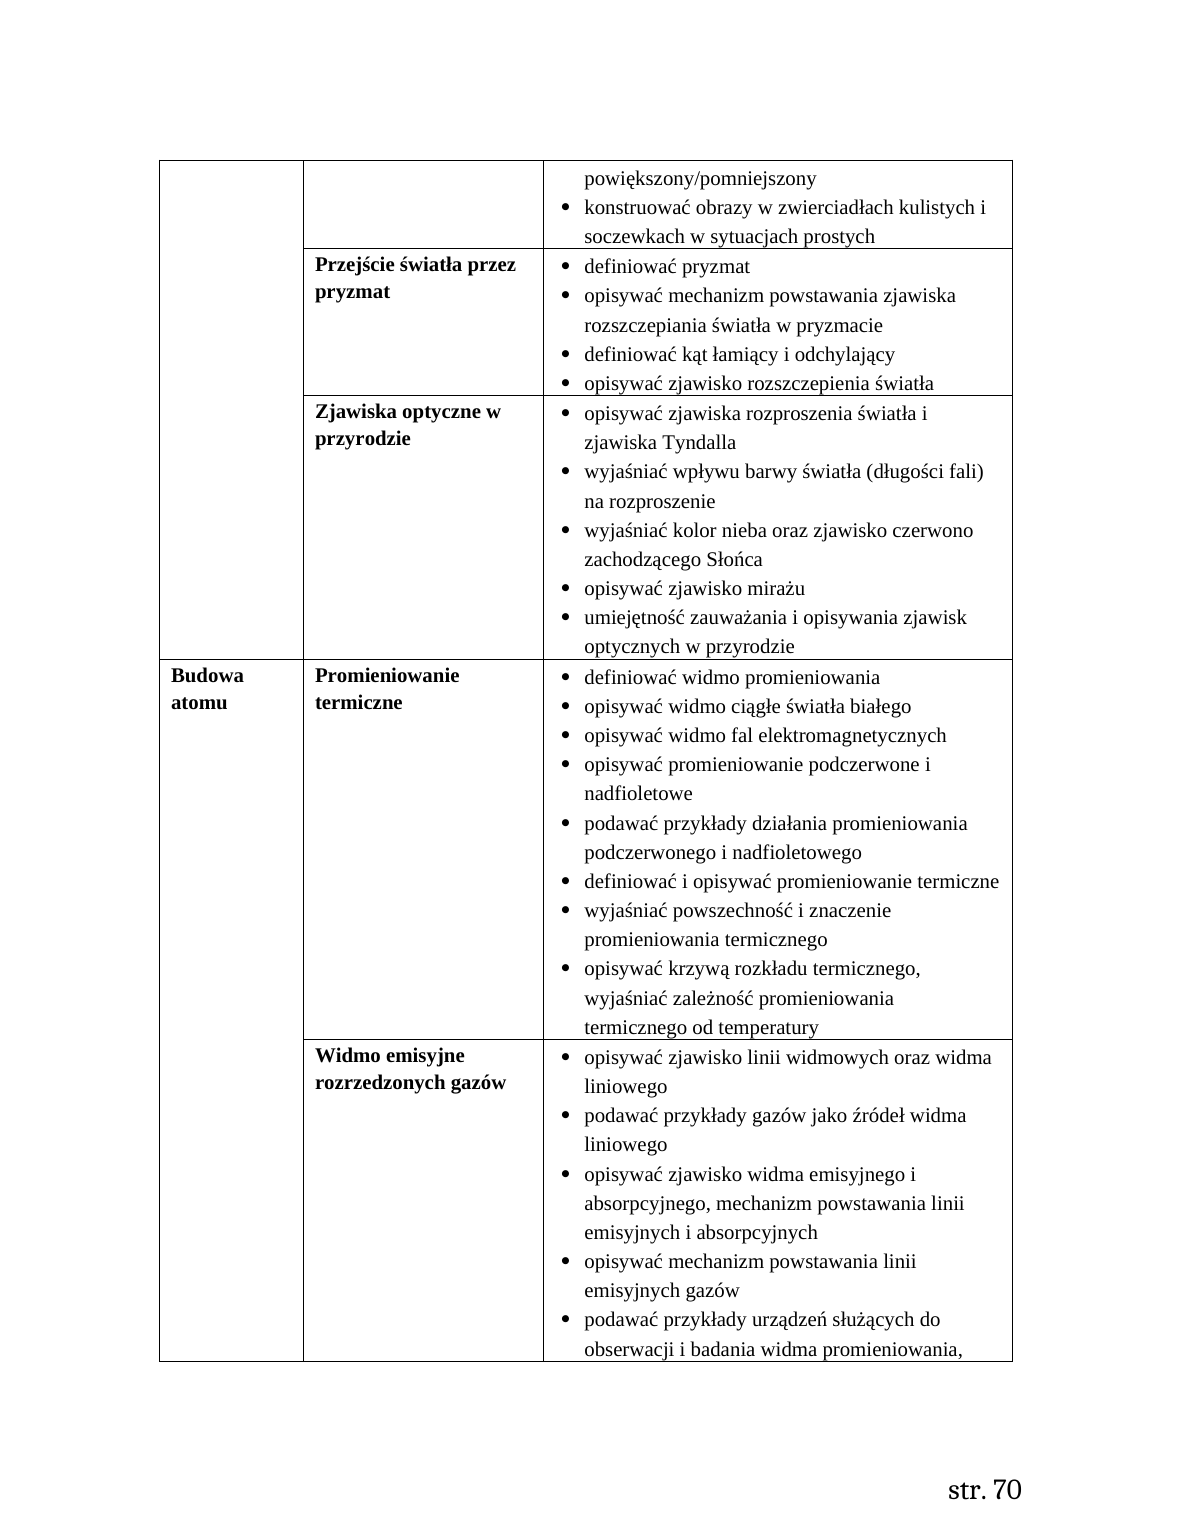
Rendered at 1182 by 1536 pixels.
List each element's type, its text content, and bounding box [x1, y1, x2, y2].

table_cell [304, 161, 543, 248]
table_cell definiować widmo promieniowania opisywać widmo ciągłe światła białego opisywać widmo fal elektromagnetycznych opisywać promieniowanie podczerwone i nadfioletowe podawać przykłady działania promieniowania podczerwonego i nadfioletowego definiować i opisywać promieniowanie termiczne wyjaśniać powszechność i znaczenie promieniowania termicznego opisywać krzywą rozkładu termicznego, wyjaśniać zależność promieniowania termicznego od temperatury [544, 660, 1012, 1039]
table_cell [304, 1040, 543, 1361]
table_cell definiować pryzmat opisywać mechanizm powstawania zjawiska rozszczepiania światła w pryzmacie definiować kąt łamiący i odchylający opisywać zjawisko rozszczepienia światła [544, 249, 1012, 395]
table_cell opisywać zjawiska rozproszenia światła i zjawiska Tyndalla wyjaśniać wpływu barwy światła (długości fali) na rozproszenie wyjaśniać kolor nieba oraz zjawisko czerwono zachodzącego Słońca opisywać zjawisko mirażu umiejętność zauważania i opisywania zjawisk optycznych w przyrodzie [544, 396, 1012, 658]
table_cell Budowa atomu [160, 660, 303, 1361]
table_cell Zjawiska optyczne w przyrodzie [304, 396, 543, 658]
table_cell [544, 1040, 1012, 1361]
table_cell Przejście światła przez pryzmat [304, 249, 543, 395]
table_cell Promieniowanie termiczne [304, 660, 543, 1039]
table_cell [544, 161, 1012, 248]
